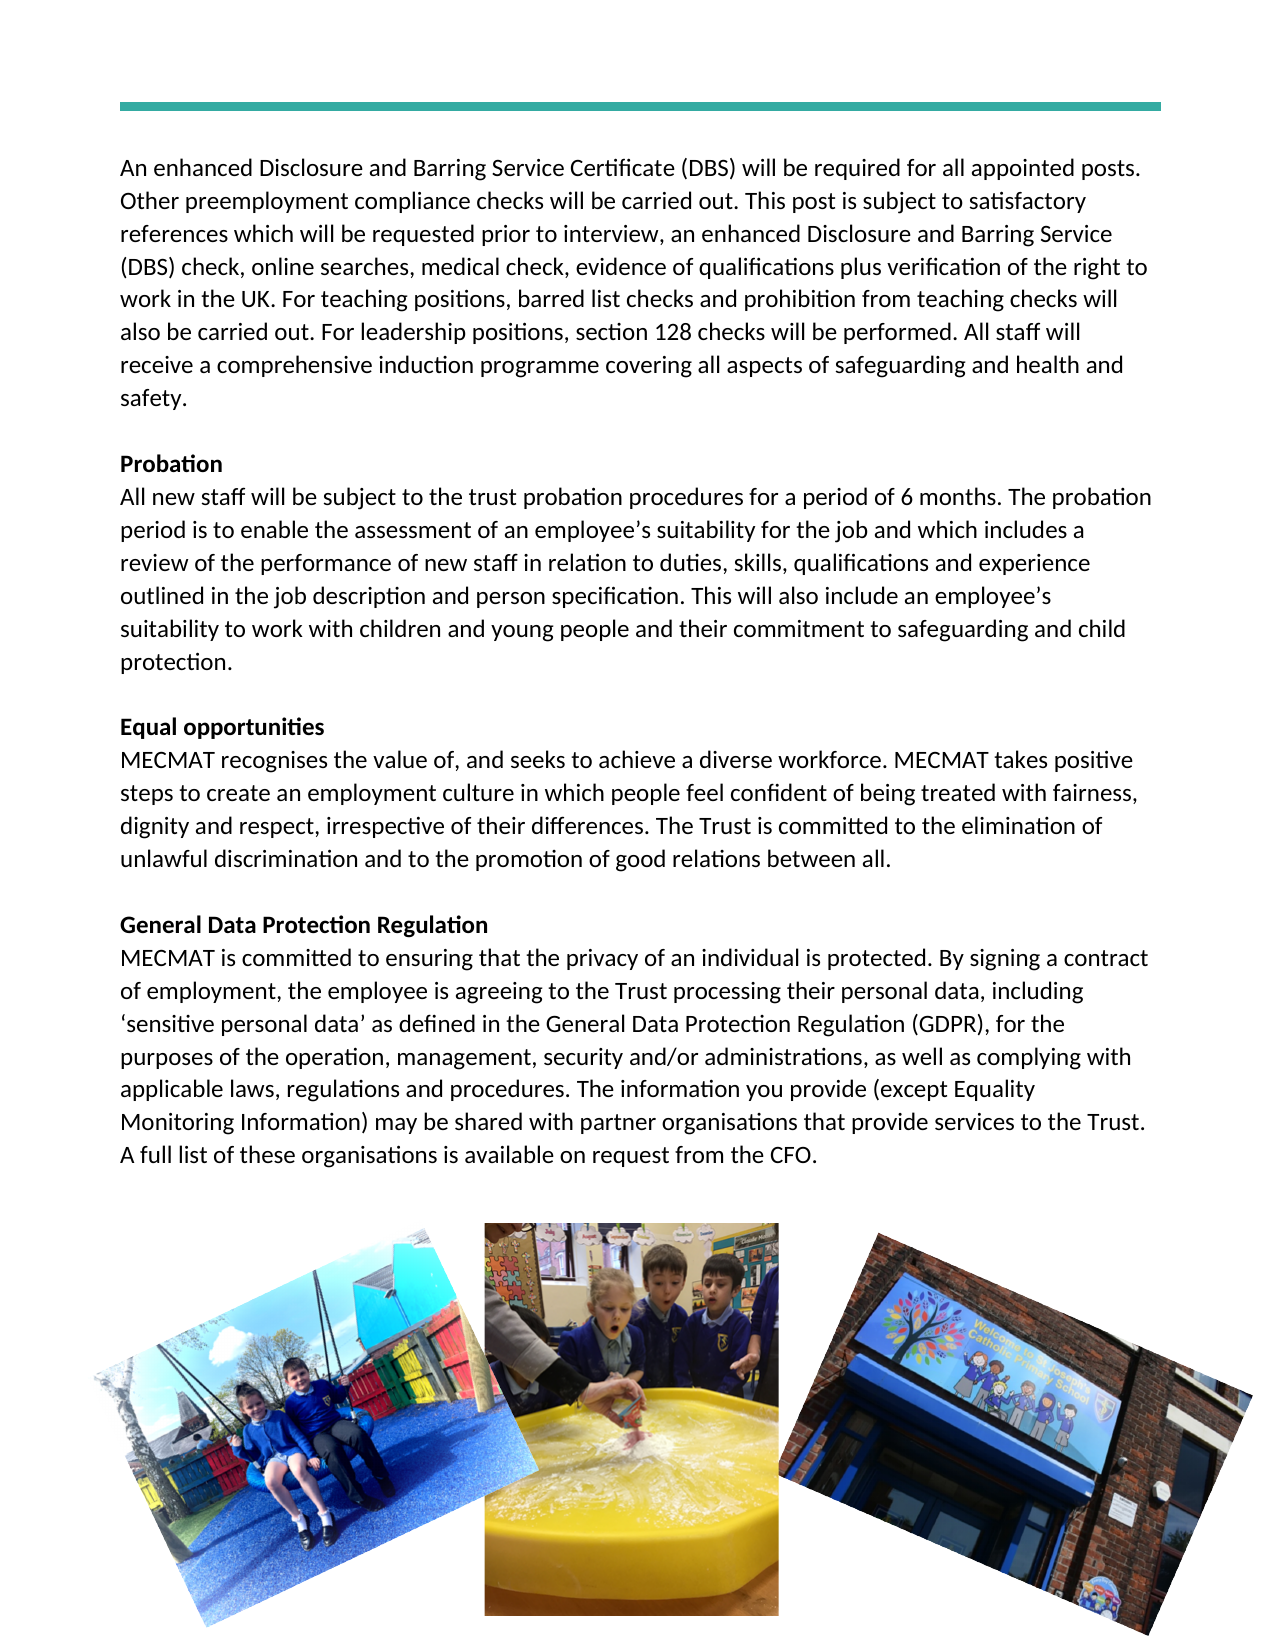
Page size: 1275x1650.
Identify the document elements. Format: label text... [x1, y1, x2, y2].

text An enhanced Disclosure and Barring Service Certificate (DBS) will be required for all appointed posts. Other preemployment compliance checks will be carried out. This post is subject to satisfactory references which will be requested prior to interview, an enhanced Disclosure and Barring Service (DBS) check, online searches, medical check, evidence of qualifications plus verification of the right to work in the UK. For teaching positions, barred list checks and prohibition from teaching checks will also be carried out. For leadership positions, section 128 checks will be performed. All staff will receive a comprehensive induction programme covering all aspects of safeguarding and health and safety. [120, 152, 1155, 413]
text MECMAT recognises the value of, and seeks to achieve a diverse workforce. MECMAT takes positive steps to create an employment culture in which people feel confident of being treated with fairness, dignity and respect, irrespective of their differences. The Trust is committed to the elimination of unlawful discrimination and to the promotion of good relations between all. [120, 744, 1155, 874]
picture [89, 1221, 1252, 1635]
text All new staff will be subject to the trust probation procedures for a period of 6 months. The probation period is to enable the assessment of an employee’s suitability for the job and which includes a review of the performance of new staff in relation to duties, skills, qualifications and experience outlined in the job description and person specification. This will also include an employee’s suitability to work with children and young people and their commitment to safeguarding and child protection. [120, 481, 1155, 676]
text Equal opportunities [120, 711, 1155, 742]
text Probation [120, 448, 1155, 479]
text MECMAT is committed to ensuring that the privacy of an individual is protected. By signing a contract of employment, the employee is agreeing to the Trust processing their personal data, including ‘sensitive personal data’ as defined in the General Data Protection Regulation (GDPR), for the purposes of the operation, management, security and/or administrations, as well as complying with applicable laws, regulations and procedures. The information you provide (except Equality Monitoring Information) may be shared with partner organisations that provide services to the Trust. A full list of these organisations is available on request from the CFO. [120, 942, 1155, 1170]
text General Data Protection Regulation [120, 909, 1155, 939]
